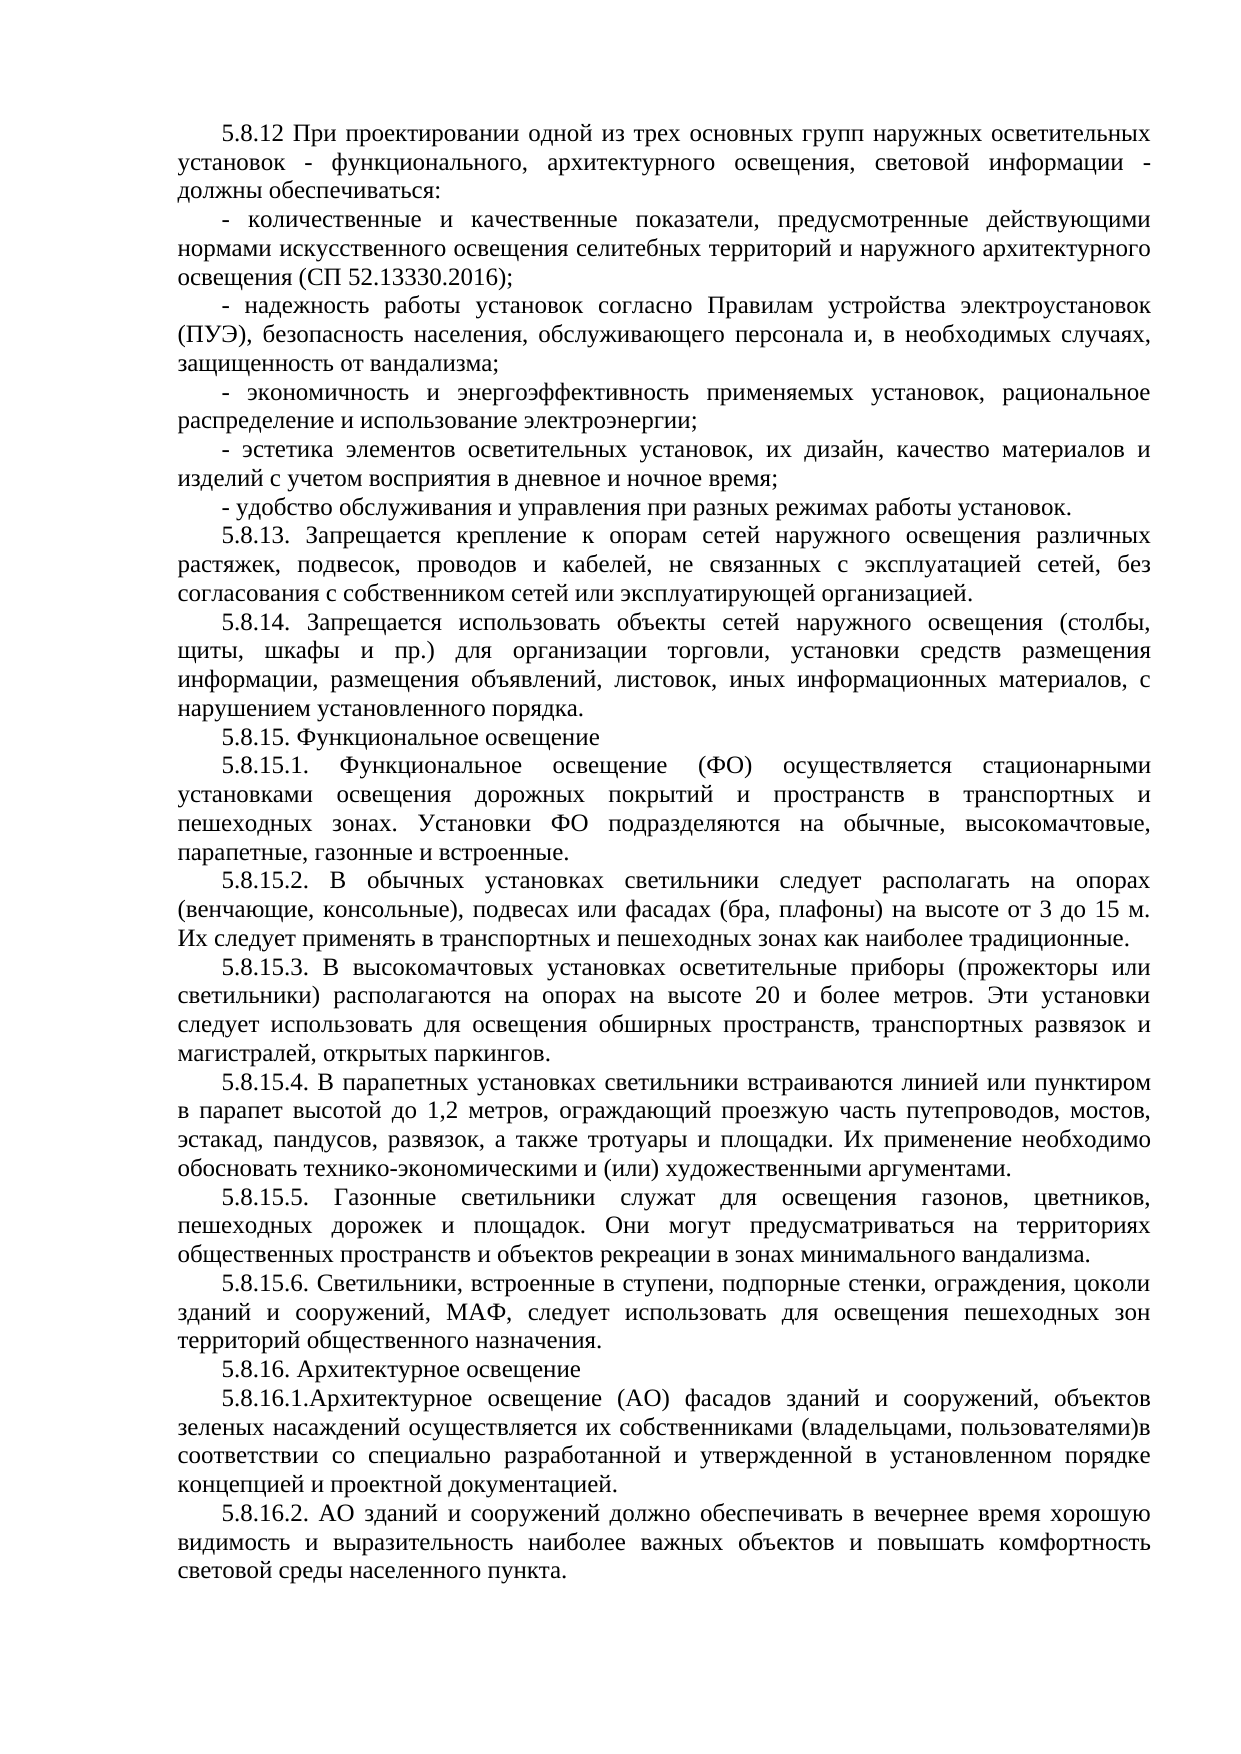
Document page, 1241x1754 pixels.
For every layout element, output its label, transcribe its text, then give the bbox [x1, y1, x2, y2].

text 5.8.12 При проектировании одной из трех основных групп наружных осветительных установок - функционального, архитектурного освещения, световой информации - должны обеспечиваться: [177, 118, 1152, 204]
text 5.8.16. Архитектурное освещение [177, 1354, 1152, 1383]
text - надежность работы установок согласно Правилам устройства электроустановок (ПУЭ), безопасность населения, обслуживающего персонала и, в необходимых случаях, защищенность от вандализма; [177, 291, 1152, 377]
text - количественные и качественные показатели, предусмотренные действующими нормами искусственного освещения селитебных территорий и наружного архитектурного освещения (СП 52.13330.2016); [177, 204, 1152, 291]
text - эстетика элементов осветительных установок, их дизайн, качество материалов и изделий с учетом восприятия в дневное и ночное время; [177, 434, 1152, 492]
text 5.8.15.4. В парапетных установках светильники встраиваются линией или пунктиром в парапет высотой до , ограждающий проезжую часть путепроводов, мостов, эстакад, пандусов, развязок, а также тротуары и площадки. Их применение необходимо обосновать технико-экономическими и (или) художественными аргументами. [177, 1067, 1152, 1182]
text 5.8.14. Запрещается использовать объекты сетей наружного освещения (столбы, щиты, шкафы и пр.) для организации торговли, установки средств размещения информации, размещения объявлений, листовок, иных информационных материалов, с нарушением установленного порядка. [177, 607, 1152, 722]
text 5.8.13. Запрещается крепление к опорам сетей наружного освещения различных растяжек, подвесок, проводов и кабелей, не связанных с эксплуатацией сетей, без согласования с собственником сетей или эксплуатирующей организацией. [177, 521, 1152, 607]
text 5.8.15.3. В высокомачтовых установках осветительные приборы (прожекторы или светильники) располагаются на опорах на высоте 20 и более метров. Эти установки следует использовать для освещения обширных пространств, транспортных развязок и магистралей, открытых паркингов. [177, 952, 1152, 1067]
text 5.8.15.5. Газонные светильники служат для освещения газонов, цветников, пешеходных дорожек и площадок. Они могут предусматриваться на территориях общественных пространств и объектов рекреации в зонах минимального вандализма. [177, 1182, 1152, 1268]
text 5.8.15.6. Светильники, встроенные в ступени, подпорные стенки, ограждения, цоколи зданий и сооружений, МАФ, следует использовать для освещения пешеходных зон территорий общественного назначения. [177, 1268, 1152, 1354]
text 5.8.16.2. АО зданий и сооружений должно обеспечивать в вечернее время хорошую видимость и выразительность наиболее важных объектов и повышать комфортность световой среды населенного пункта. [177, 1498, 1152, 1584]
text 5.8.15. Функциональное освещение [177, 722, 1152, 751]
text 5.8.16.1.Архитектурное освещение (АО) фасадов зданий и сооружений, объектов зеленых насаждений осуществляется их собственниками (владельцами, пользователями)в соответствии со специально разработанной и утвержденной в установленном порядке концепцией и проектной документацией. [177, 1383, 1152, 1498]
text - экономичность и энергоэффективность применяемых установок, рациональное распределение и использование электроэнергии; [177, 377, 1152, 434]
text 5.8.15.2. В обычных установках светильники следует располагать на опорах (венчающие, консольные), подвесах или фасадах (бра, плафоны) на высоте от 3 до . Их следует применять в транспортных и пешеходных зонах как наиболее традиционные. [177, 866, 1152, 952]
text - удобство обслуживания и управления при разных режимах работы установок. [177, 492, 1152, 521]
text 5.8.15.1. Функциональное освещение (ФО) осуществляется стационарными установками освещения дорожных покрытий и пространств в транспортных и пешеходных зонах. Установки ФО подразделяются на обычные, высокомачтовые, парапетные, газонные и встроенные. [177, 751, 1152, 866]
